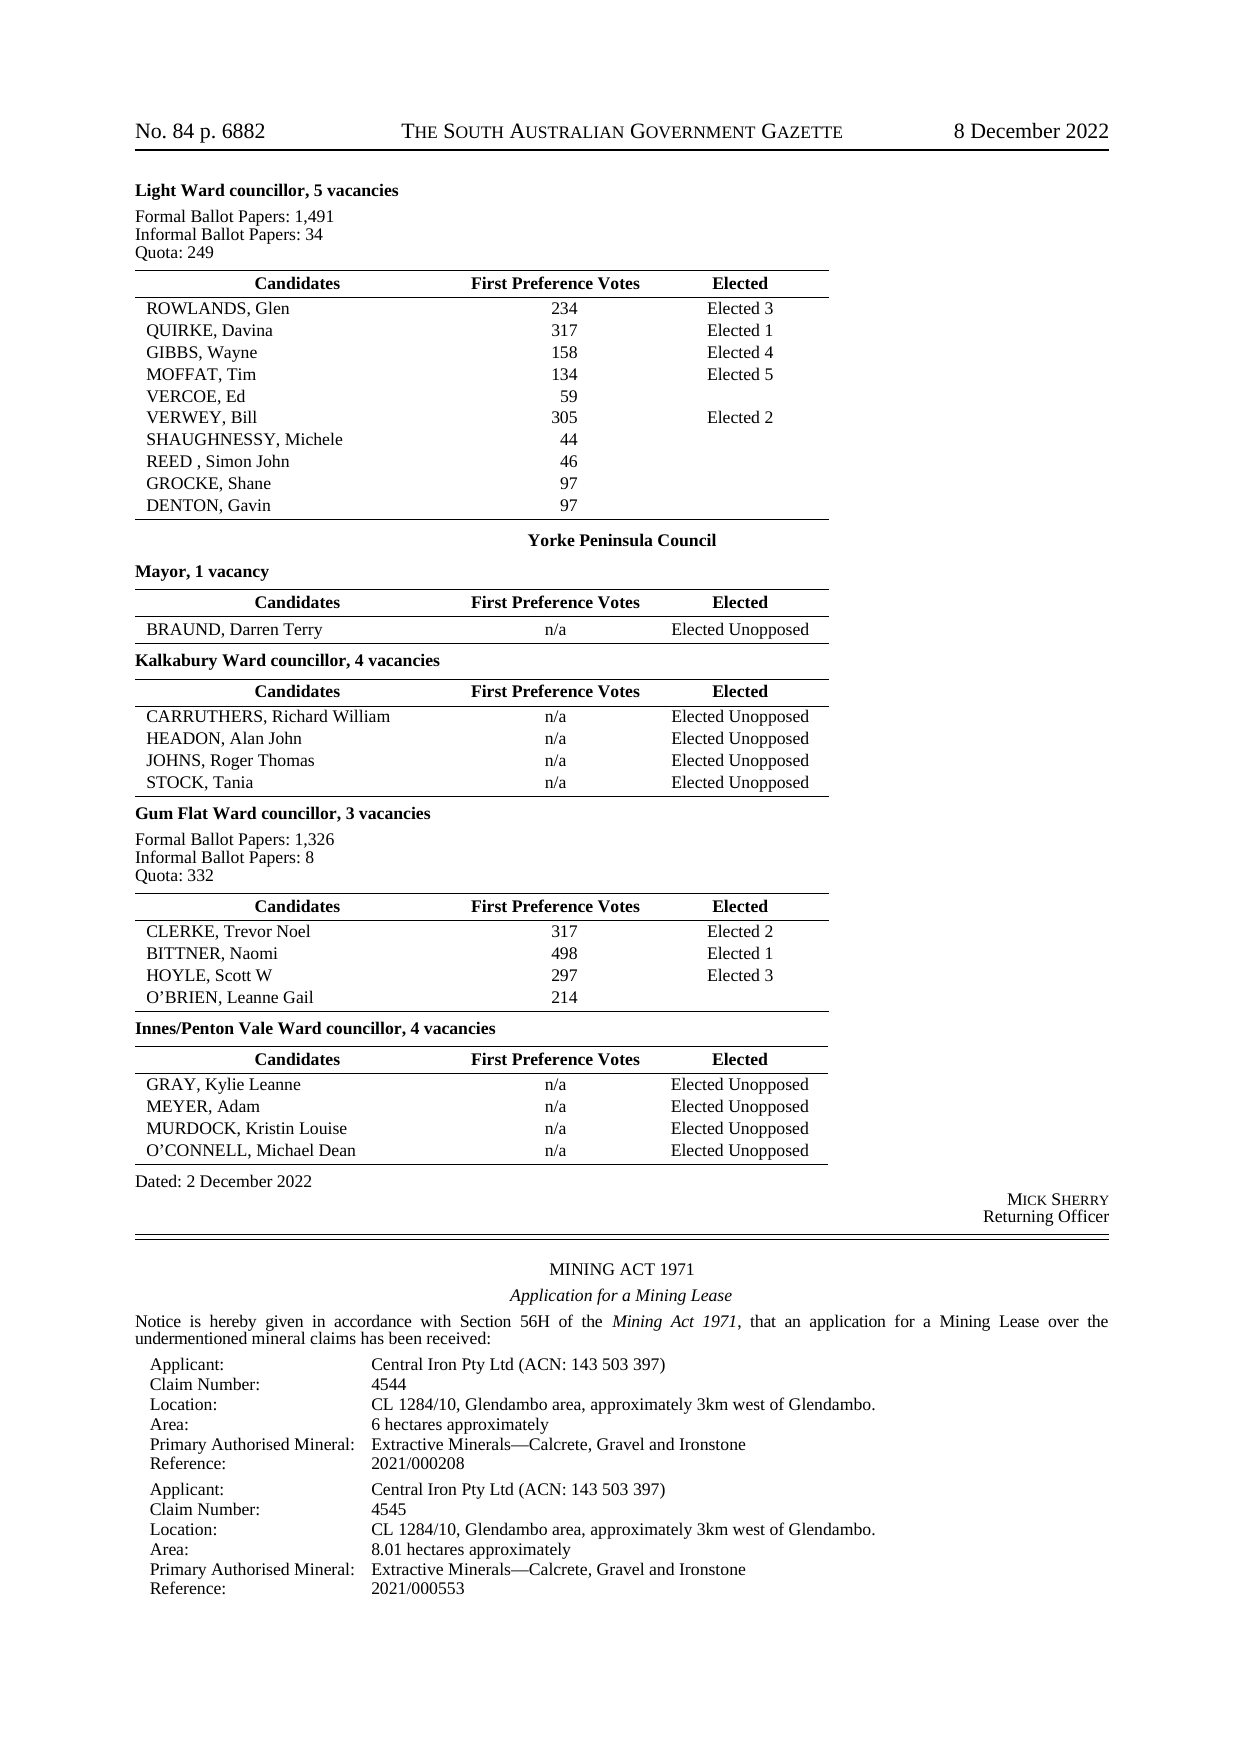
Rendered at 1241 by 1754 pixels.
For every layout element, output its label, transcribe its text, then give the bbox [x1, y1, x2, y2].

text Kalkabury Ward councillor, 4 vacancies [135, 652, 1109, 670]
text Formal Ballot Papers: 1,491 [135, 209, 1109, 226]
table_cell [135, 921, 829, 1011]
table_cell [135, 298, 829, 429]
text Area: 6 hectares approximately [149, 1416, 1109, 1434]
text Primary Authorised Mineral: Extractive Minerals—Calcrete, Gravel and Ironstone [149, 1561, 1109, 1578]
text Mick Sherry [135, 1191, 1109, 1209]
text Location: CL 1284/10, Glendambo area, approximately 3km west of Glendambo. [149, 1521, 1109, 1539]
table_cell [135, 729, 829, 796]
text Applicant: Central Iron Pty Ltd (ACN: 143 503 397) [149, 1357, 1109, 1374]
text Innes/Penton Vale Ward councillor, 4 vacancies [135, 1020, 1109, 1038]
text Location: CL 1284/10, Glendambo area, approximately 3km west of Glendambo. [149, 1396, 1109, 1414]
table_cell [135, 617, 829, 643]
text Reference: 2021/000208 [149, 1456, 1109, 1473]
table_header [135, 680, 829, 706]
text Quota: 332 [135, 867, 1109, 885]
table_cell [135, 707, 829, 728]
text Applicant: Central Iron Pty Ltd (ACN: 143 503 397) [149, 1482, 1109, 1499]
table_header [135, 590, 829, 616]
text Gum Flat Ward councillor, 3 vacancies [135, 806, 1109, 823]
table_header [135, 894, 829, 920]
text Quota: 249 [135, 244, 1109, 262]
text Returning Officer [135, 1209, 1109, 1226]
text Dated: 2 December 2022 [135, 1173, 1109, 1191]
text Reference: 2021/000553 [149, 1581, 1109, 1598]
text Claim Number: 4545 [149, 1501, 1109, 1519]
text Yorke Peninsula Council [135, 533, 1109, 550]
subtitle Mining Act 1971 [135, 1261, 1109, 1278]
text Informal Ballot Papers: 8 [135, 849, 1109, 867]
text Formal Ballot Papers: 1,326 [135, 832, 1109, 849]
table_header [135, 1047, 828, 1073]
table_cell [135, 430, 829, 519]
text Notice is hereby given in accordance with Section 56H of the Mining Act 1971, that an application for a Mining Lease over the undermentioned mineral claims has been received: [135, 1313, 1109, 1348]
text Light Ward councillor, 5 vacancies [135, 183, 1109, 200]
text Primary Authorised Mineral: Extractive Minerals—Calcrete, Gravel and Ironstone [149, 1436, 1109, 1453]
text Informal Ballot Papers: 34 [135, 226, 1109, 244]
text Application for a Mining Lease [135, 1287, 1109, 1304]
text Claim Number: 4544 [149, 1376, 1109, 1394]
text Area: 8.01 hectares approximately [149, 1541, 1109, 1559]
text Mayor, 1 vacancy [135, 563, 1109, 581]
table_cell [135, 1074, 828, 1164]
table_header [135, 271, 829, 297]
